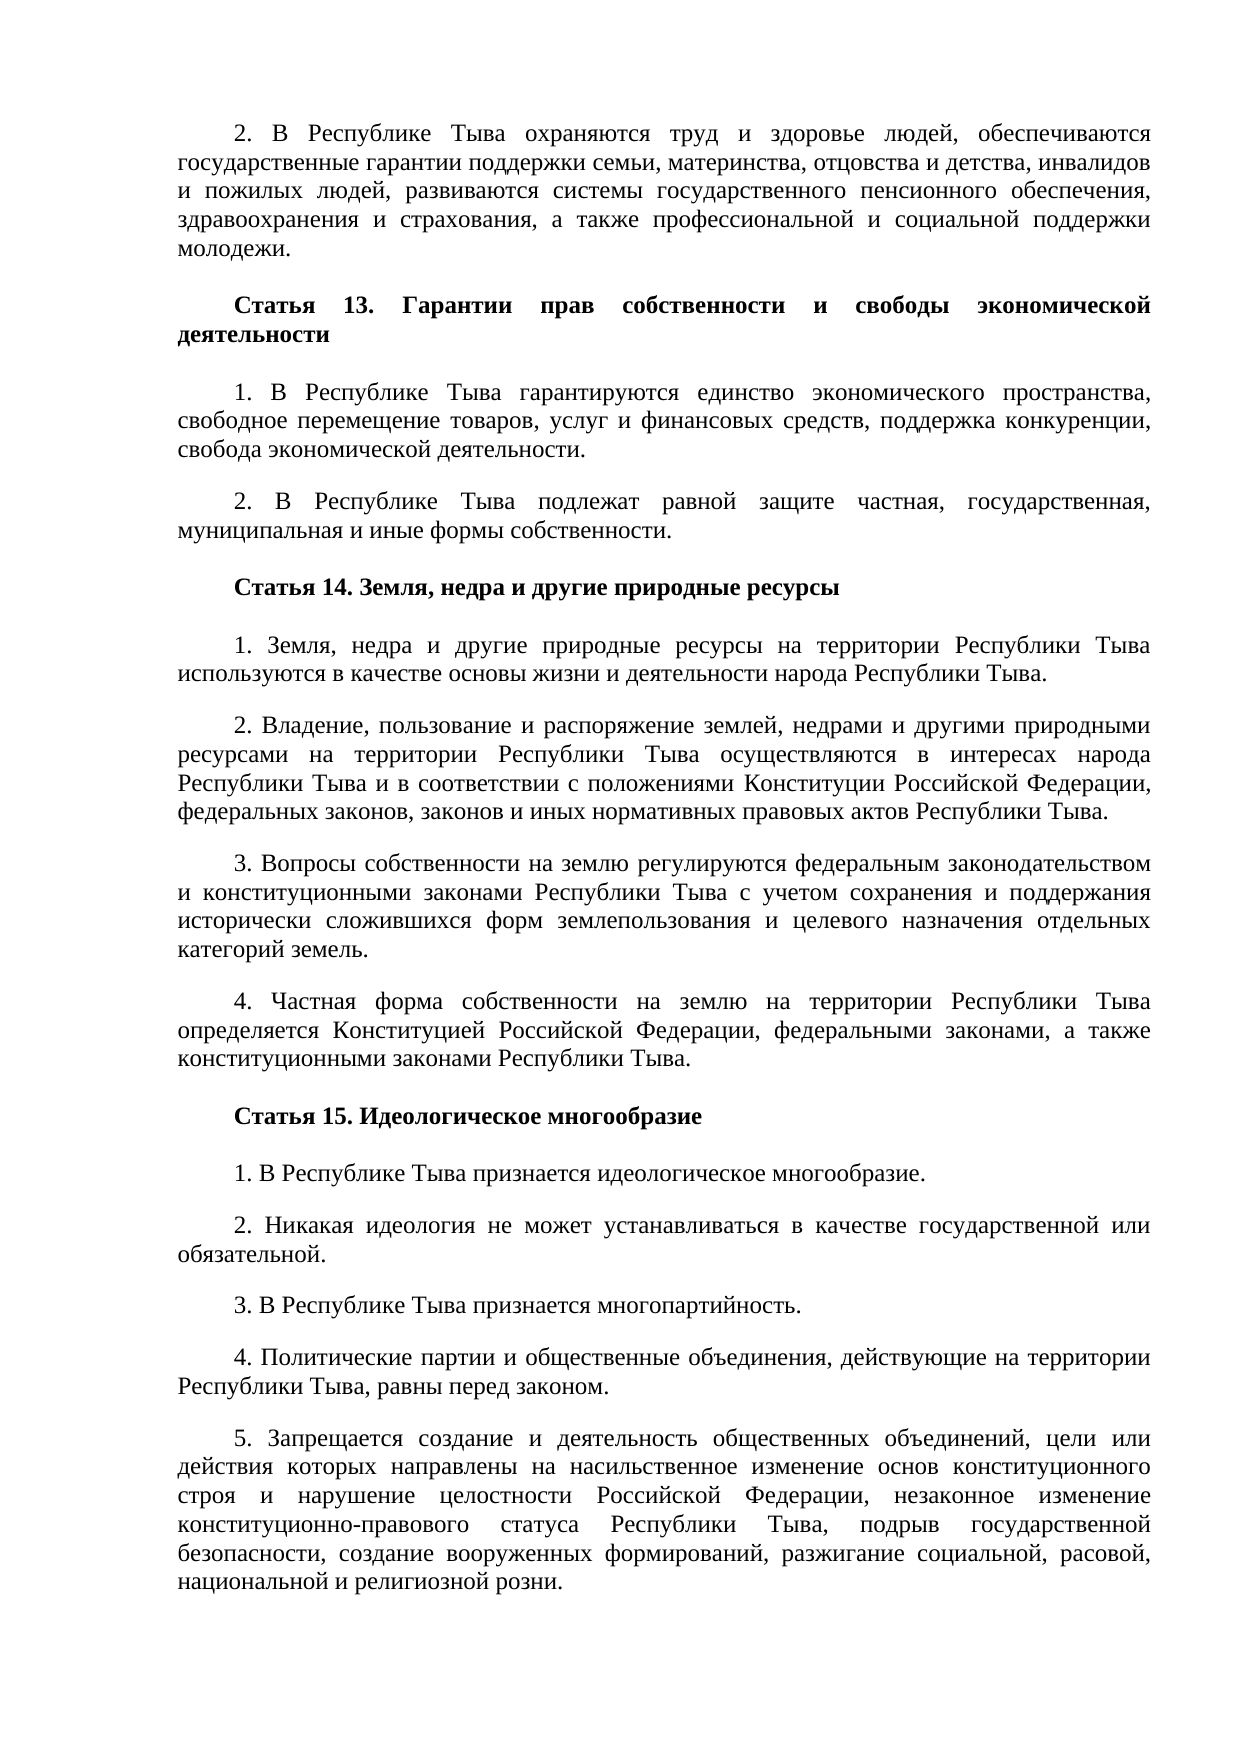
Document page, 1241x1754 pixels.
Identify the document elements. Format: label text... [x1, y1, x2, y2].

text 2. В Республике Тыва охраняются труд и здоровье людей, обеспечиваются государственные гарантии поддержки семьи, материнства, отцовства и детства, инвалидов и пожилых людей, развиваются системы государственного пенсионного обеспечения, здравоохранения и страхования, а также профессиональной и социальной поддержки молодежи. [177, 118, 1152, 262]
text 2. Никакая идеология не может устанавливаться в качестве государственной или обязательной. [177, 1210, 1152, 1268]
text 4. Частная форма собственности на землю на территории Республики Тыва определяется Конституцией Российской Федерации, федеральными законами, а также конституционными законами Республики Тыва. [177, 986, 1152, 1072]
title Статья 15. Идеологическое многообразие [177, 1101, 1152, 1130]
title Статья 13. Гарантии прав собственности и свободы экономической деятельности [177, 291, 1152, 348]
text 1. В Республике Тыва гарантируются единство экономического пространства, свободное перемещение товаров, услуг и финансовых средств, поддержка конкуренции, свобода экономической деятельности. [177, 377, 1152, 463]
text 5. Запрещается создание и деятельность общественных объединений, цели или действия которых направлены на насильственное изменение основ конституционного строя и нарушение целостности Российской Федерации, незаконное изменение конституционно-правового статуса Республики Тыва, подрыв государственной безопасности, создание вооруженных формирований, разжигание социальной, расовой, национальной и религиозной розни. [177, 1423, 1152, 1595]
text 1. В Республике Тыва признается идеологическое многообразие. [177, 1158, 1152, 1187]
text 3. Вопросы собственности на землю регулируются федеральным законодательством и конституционными законами Республики Тыва с учетом сохранения и поддержания исторически сложившихся форм землепользования и целевого назначения отдельных категорий земель. [177, 848, 1152, 963]
text 3. В Республике Тыва признается многопартийность. [177, 1291, 1152, 1319]
title Статья 14. Земля, недра и другие природные ресурсы [177, 572, 1152, 601]
text 2. Владение, пользование и распоряжение землей, недрами и другими природными ресурсами на территории Республики Тыва осуществляются в интересах народа Республики Тыва и в соответствии с положениями Конституции Российской Федерации, федеральных законов, законов и иных нормативных правовых актов Республики Тыва. [177, 710, 1152, 825]
text 4. Политические партии и общественные объединения, действующие на территории Республики Тыва, равны перед законом. [177, 1342, 1152, 1400]
text 1. Земля, недра и другие природные ресурсы на территории Республики Тыва используются в качестве основы жизни и деятельности народа Республики Тыва. [177, 630, 1152, 687]
text 2. В Республике Тыва подлежат равной защите частная, государственная, муниципальная и иные формы собственности. [177, 486, 1152, 543]
